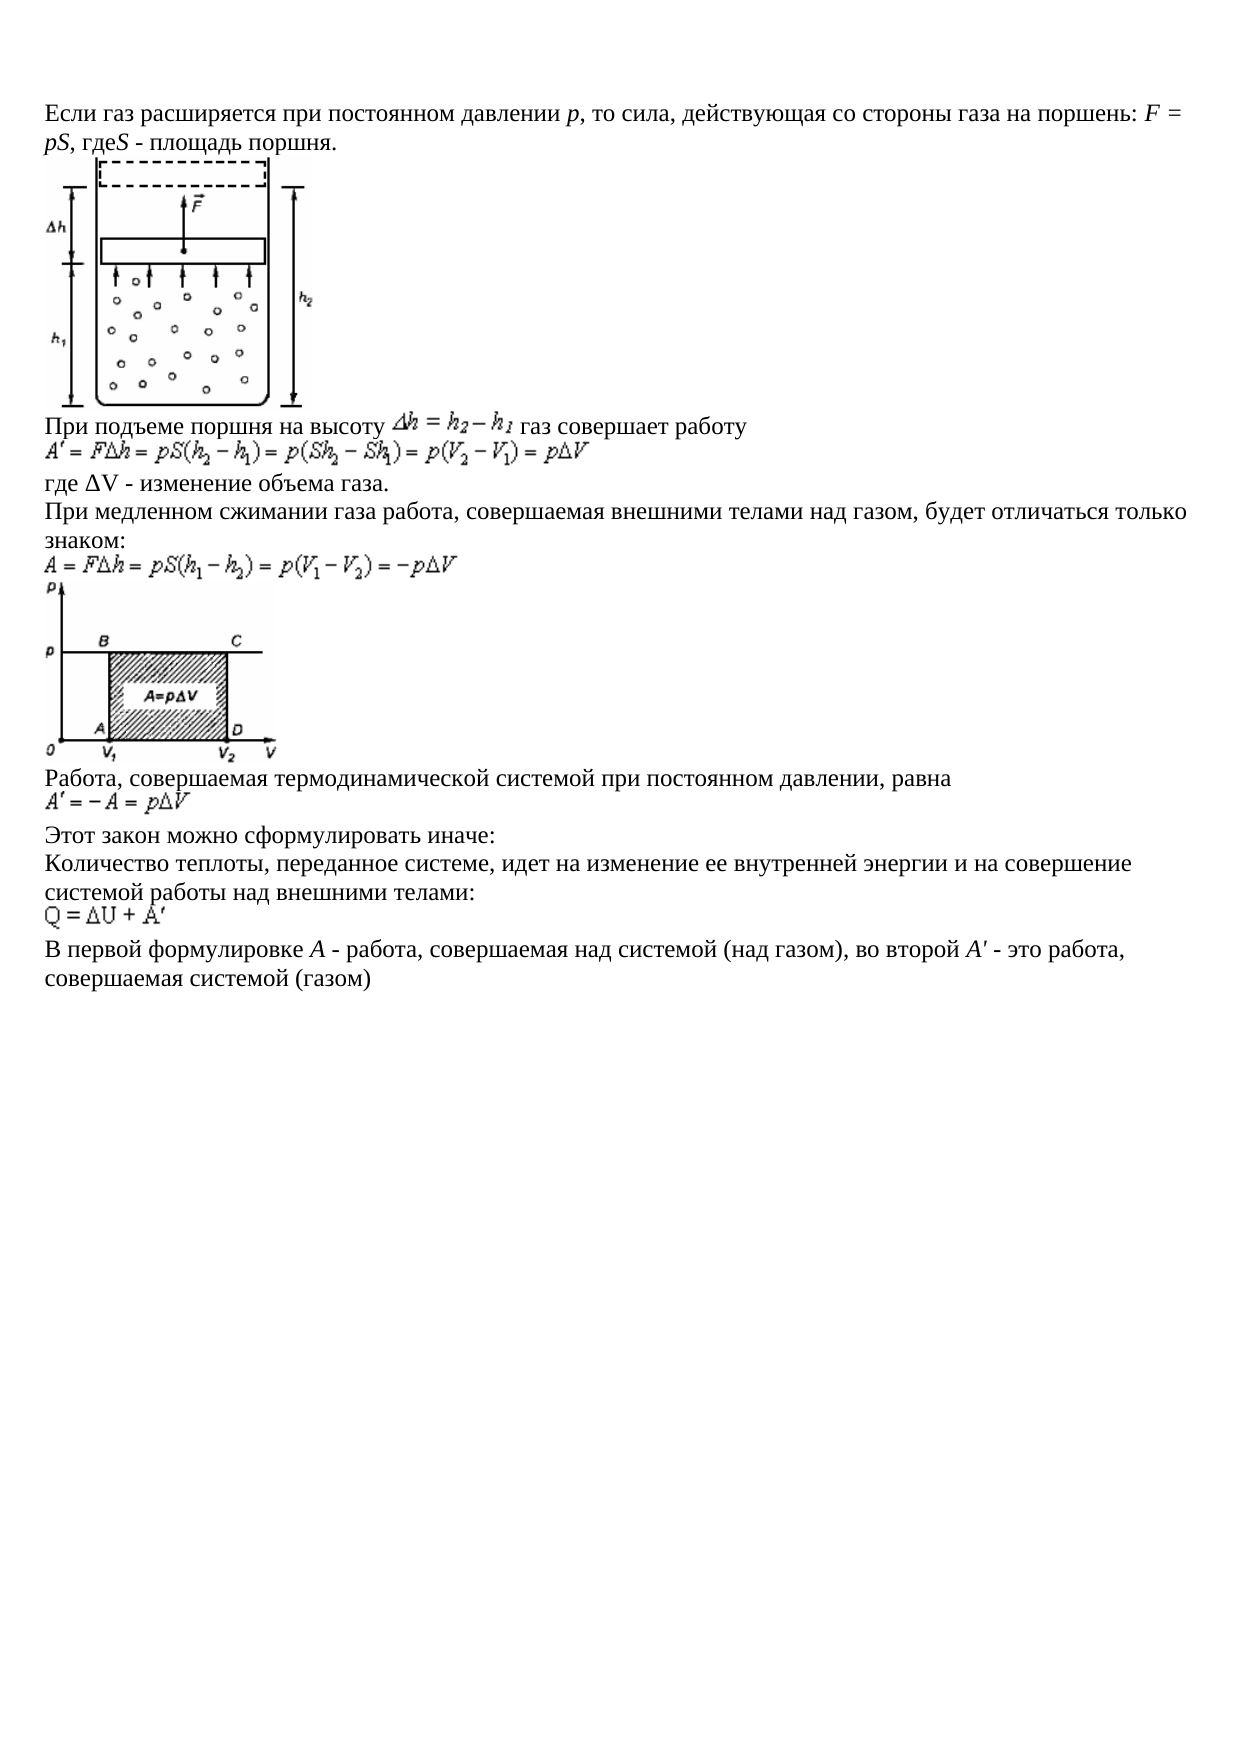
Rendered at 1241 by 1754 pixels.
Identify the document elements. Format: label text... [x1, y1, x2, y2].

picture [44, 439, 591, 467]
picture [44, 155, 314, 411]
picture [44, 906, 168, 931]
text Работа, совершаемая термодинамической системой при постоянном давлении, равна [44, 763, 1196, 792]
text При медленном сжимании газа работа, совершаемая внешними телами над газом, будет отличаться только знаком: [44, 496, 1196, 554]
text Этот закон можно сформулировать иначе: [44, 820, 1196, 848]
text При подъеме поршня на высоту газ совершает работу [44, 410, 1196, 439]
picture [44, 791, 192, 816]
text где ΔV - изменение объема газа. [44, 468, 1196, 496]
text В первой формулировке А - работа, совершаемая над системой (над газом), во второй А' - это работа, совершаемая системой (газом) [44, 934, 1196, 992]
text Количество теплоты, переданное системе, идет на изменение ее внутренней энергии и на совершение системой работы над внешними телами: [44, 848, 1196, 906]
picture [391, 410, 514, 435]
text Если газ расширяется при постоянном давлении р, то сила, действующая со стороны газа на поршень: F = рS, гдеS - площадь поршня. [44, 98, 1196, 155]
picture [44, 553, 459, 763]
